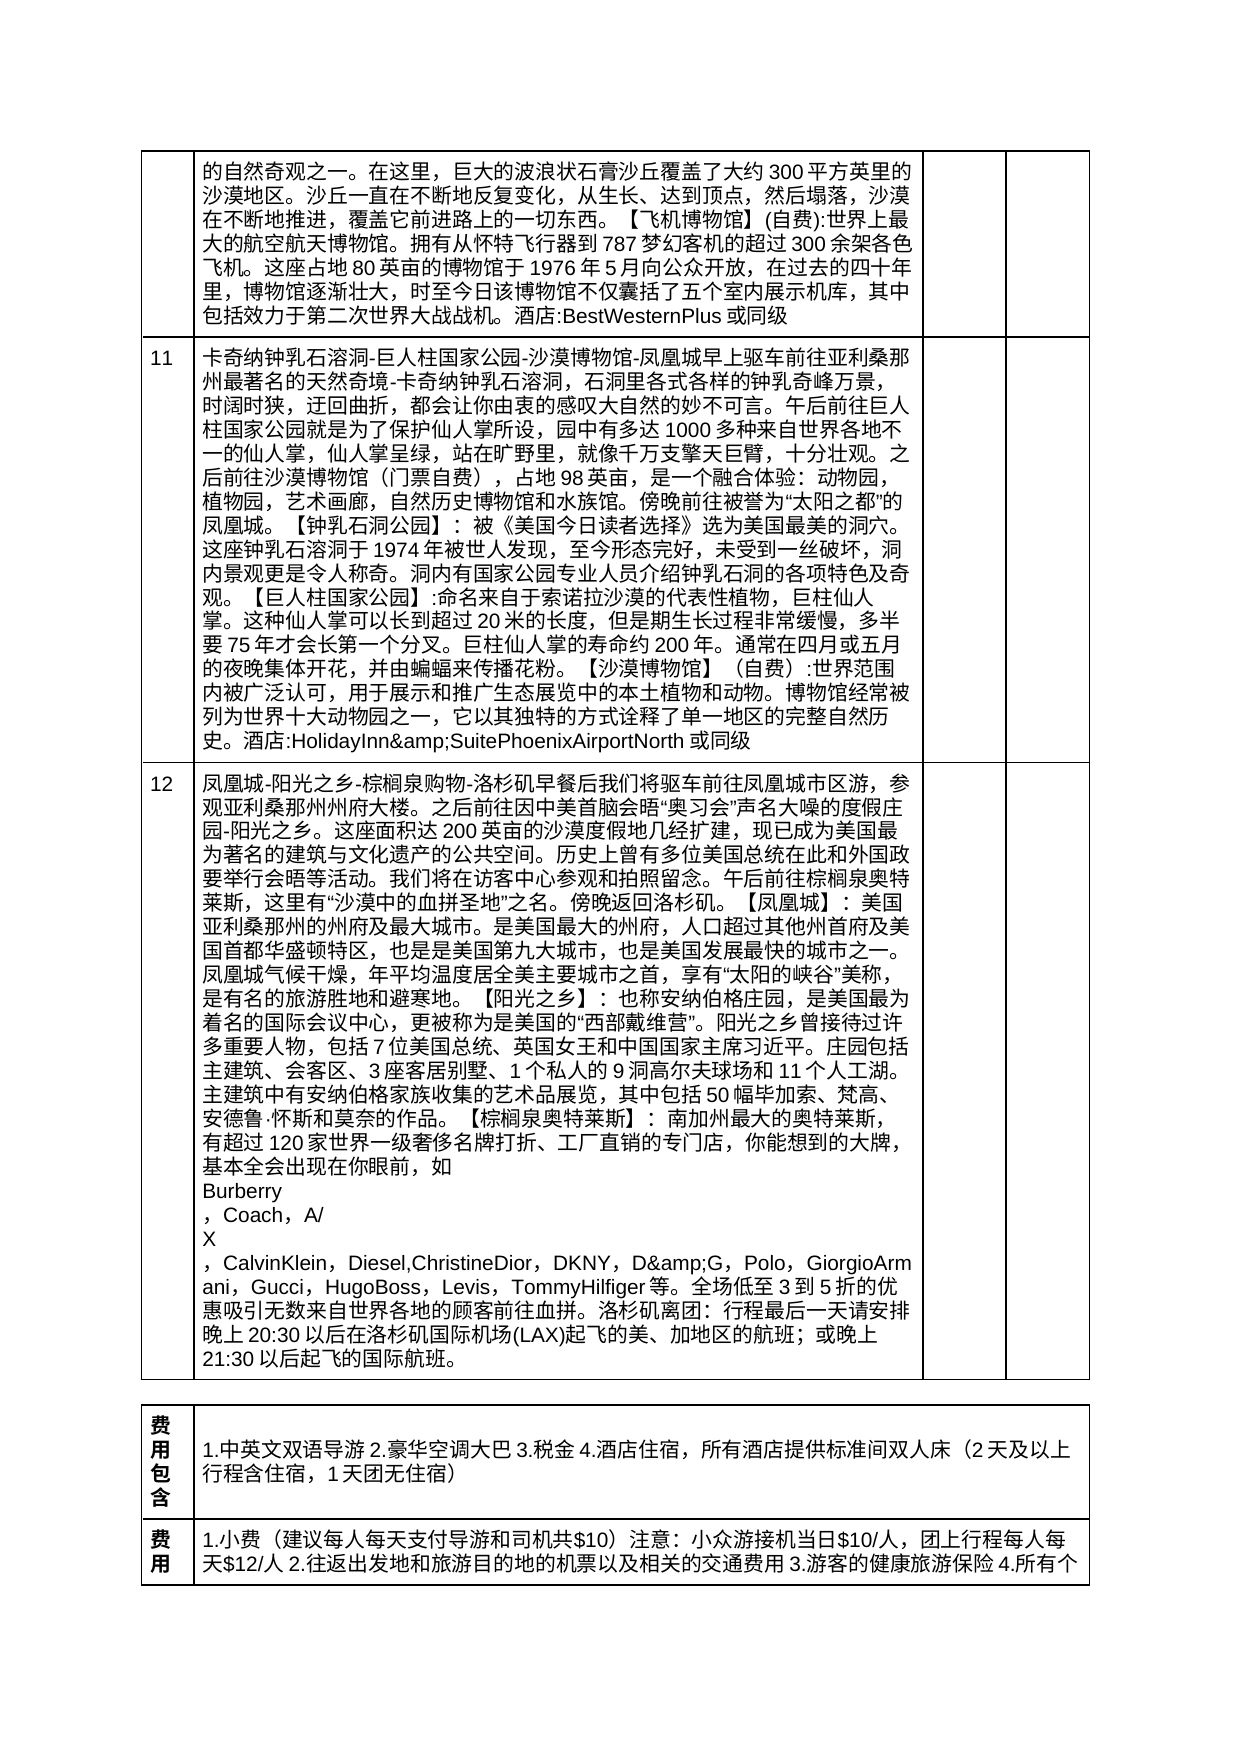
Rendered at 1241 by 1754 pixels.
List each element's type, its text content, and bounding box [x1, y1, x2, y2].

table_cell 卡奇纳钟乳石溶洞-巨人柱国家公园-沙漠博物馆-凤凰城早上驱车前往亚利桑那州最著名的天然奇境-卡奇纳钟乳石溶洞，石洞里各式各样的钟乳奇峰万景，时阔时狭，迂回曲折，都会让你由衷的感叹大自然的妙不可言。午后前往巨人柱国家公园就是为了保护仙人掌所设，园中有多达1000多种来自世界各地不一的仙人掌，仙人掌呈绿，站在旷野里，就像千万支擎天巨臂，十分壮观。之后前往沙漠博物馆（门票自费），占地98英亩，是一个融合体验：动物园，植物园，艺术画廊，自然历史博物馆和水族馆。傍晚前往被誉为“太阳之都”的凤凰城。【钟乳石洞公园】：被《美国今日读者选择》选为美国最美的洞穴。这座钟乳石溶洞于1974年被世人发现，至今形态完好，未受到一丝破坏，洞内景观更是令人称奇。洞内有国家公园专业人员介绍钟乳石洞的各项特色及奇观。【巨人柱国家公园】:命名来自于索诺拉沙漠的代表性植物，巨柱仙人掌。这种仙人掌可以长到超过20米的长度，但是期生长过程非常缓慢，多半要75年才会长第一个分叉。巨柱仙人掌的寿命约200年。通常在四月或五月的夜晚集体开花，并由蝙蝠来传播花粉。【沙漠博物馆】（自费）:世界范围内被广泛认可，用于展示和推广生态展览中的本土植物和动物。博物馆经常被列为世界十大动物园之一，它以其独特的方式诠释了单一地区的完整自然历史。酒店:HolidayInn&amp;SuitePhoenixAirportNorth或同级 [195, 338, 922, 761]
table_cell [1007, 763, 1089, 1379]
table_cell [924, 338, 1005, 761]
table_cell [924, 763, 1005, 1379]
table_cell 费用不包含 [142, 1519, 193, 1584]
table_cell 10 [142, 152, 193, 336]
table_cell 12 [142, 763, 193, 1379]
table_cell 凤凰城-阳光之乡-棕榈泉购物-洛杉矶早餐后我们将驱车前往凤凰城市区游，参观亚利桑那州州府大楼。之后前往因中美首脑会晤“奥习会”声名大噪的度假庄园-阳光之乡。这座面积达200英亩的沙漠度假地几经扩建，现已成为美国最为著名的建筑与文化遗产的公共空间。历史上曾有多位美国总统在此和外国政要举行会晤等活动。我们将在访客中心参观和拍照留念。午后前往棕榈泉奥特莱斯，这里有“沙漠中的血拼圣地”之名。傍晚返回洛杉矶。【凤凰城】：美国亚利桑那州的州府及最大城市。是美国最大的州府，人口超过其他州首府及美国首都华盛顿特区，也是是美国第九大城市，也是美国发展最快的城市之一。凤凰城气候干燥，年平均温度居全美主要城市之首，享有“太阳的峡谷”美称，是有名的旅游胜地和避寒地。【阳光之乡】：也称安纳伯格庄园，是美国最为着名的国际会议中心，更被称为是美国的“西部戴维营”。阳光之乡曾接待过许多重要人物，包括7位美国总统、英国女王和中国国家主席习近平。庄园包括主建筑、会客区、3座客居别墅、1个私人的9洞高尔夫球场和11个人工湖。主建筑中有安纳伯格家族收集的艺术品展览，其中包括50幅毕加索、梵高、安德鲁·怀斯和莫奈的作品。【棕榈泉奥特莱斯】：南加州最大的奥特莱斯，有超过120家世界一级奢侈名牌打折、工厂直销的专门店，你能想到的大牌，基本全会出现在你眼前，如Burberry，Coach，A/X，CalvinKlein，Diesel,ChristineDior，DKNY，D&amp;G，Polo，GiorgioArmani，Gucci，HugoBoss，Levis，TommyHilfiger等。全场低至3到5折的优惠吸引无数来自世界各地的顾客前往血拼。洛杉矶离团：行程最后一天请安排晚上20:30以后在洛杉矶国际机场(LAX)起飞的美、加地区的航班；或晚上21:30以后起飞的国际航班。 [195, 763, 922, 1379]
table_cell 11 [142, 337, 193, 761]
table_cell [1007, 338, 1089, 761]
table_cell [195, 152, 922, 336]
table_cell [195, 1520, 1089, 1584]
table_header 费用包含 [142, 1406, 193, 1518]
table_cell [1007, 152, 1089, 336]
table_header 1.中英文双语导游2.豪华空调大巴3.税金4.酒店住宿，所有酒店提供标准间双人床（2天及以上行程含住宿，1天团无住宿） [195, 1406, 1089, 1518]
table_cell [924, 152, 1005, 336]
